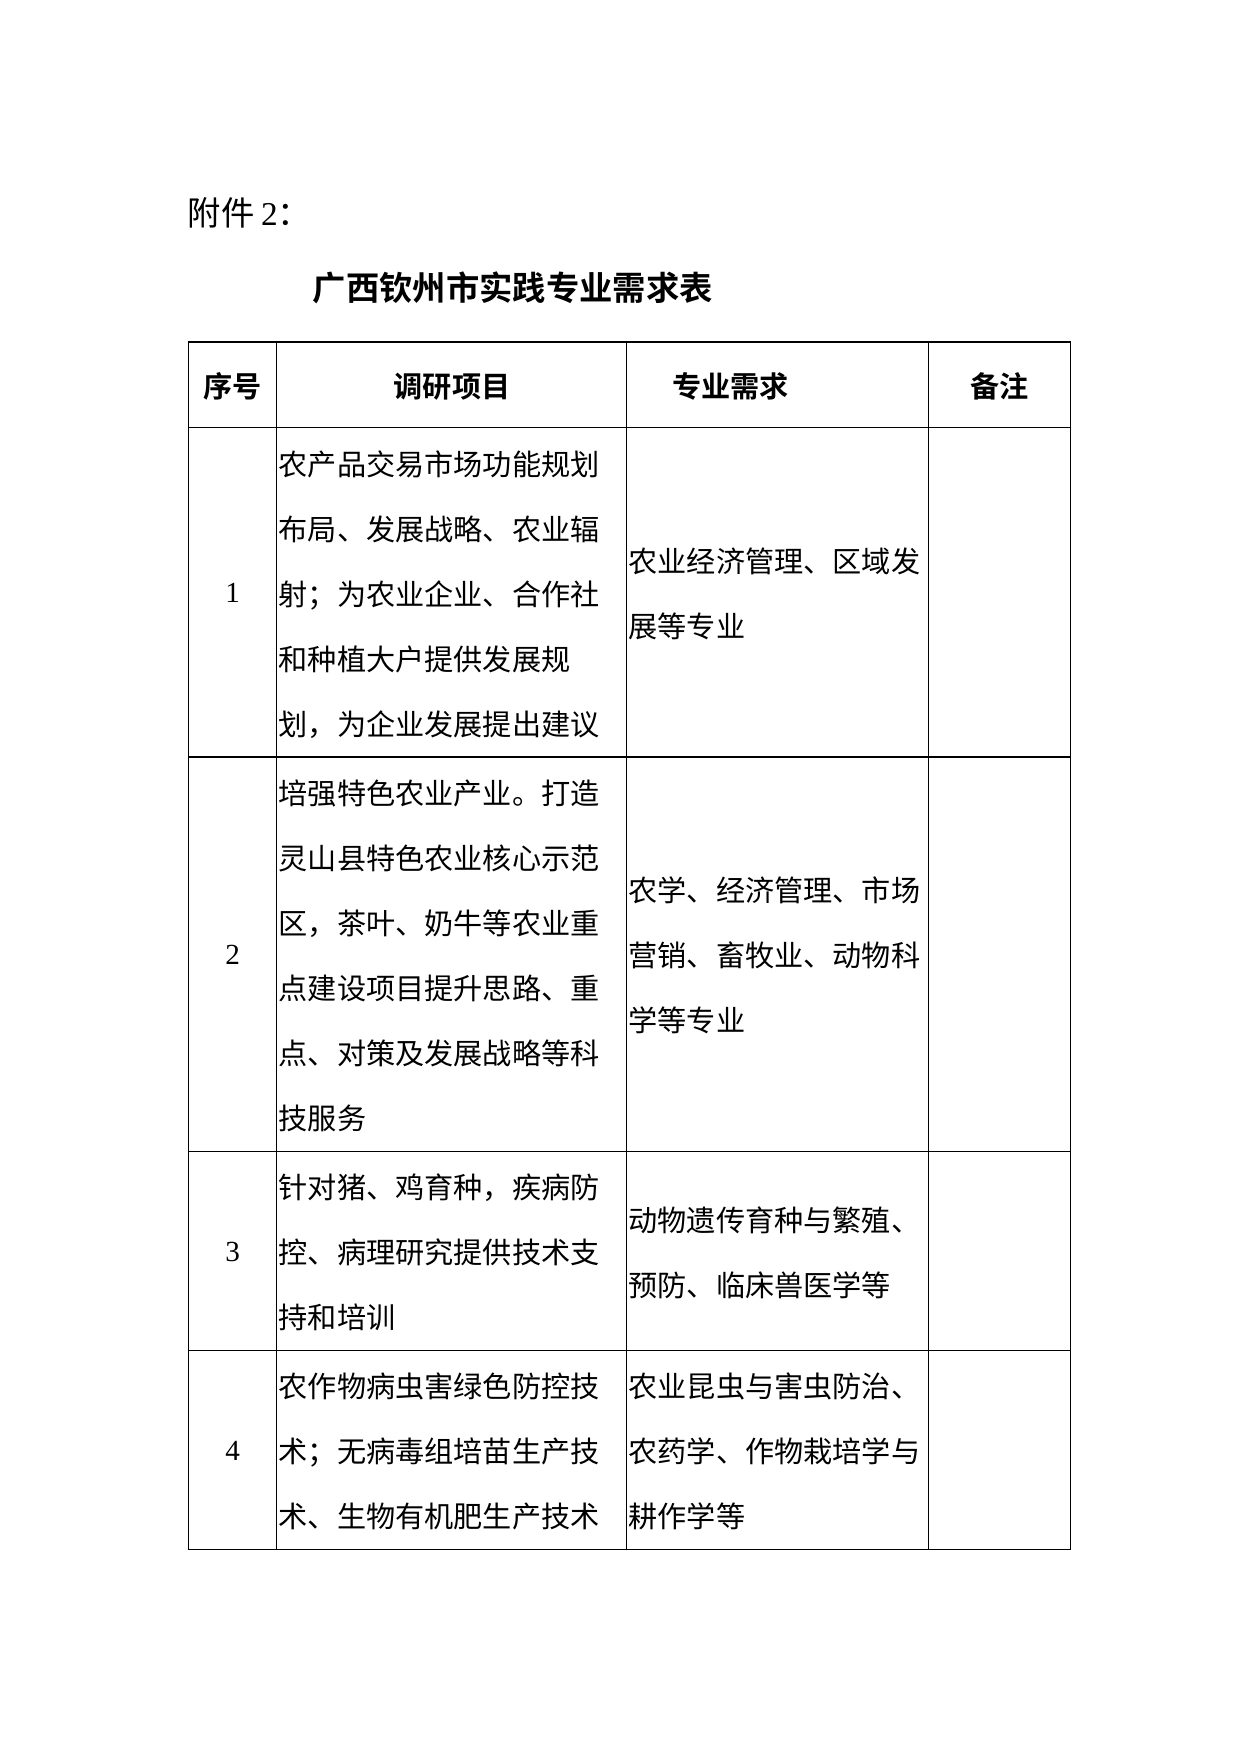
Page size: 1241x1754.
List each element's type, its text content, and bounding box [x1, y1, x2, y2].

table_cell [929, 1351, 1070, 1549]
table_header 调研项目 [277, 343, 626, 427]
table_cell 农业经济管理、区域发展等专业 [627, 428, 928, 756]
table_cell [929, 758, 1070, 1151]
table_cell 动物遗传育种与繁殖、预防、临床兽医学等 [627, 1152, 928, 1350]
table_header 序号 [189, 343, 276, 427]
table_cell 农产品交易市场功能规划布局、发展战略、农业辐射；为农业企业、合作社和种植大户提供发展规划，为企业发展提出建议 [277, 428, 626, 756]
table_header 专业需求 [627, 343, 928, 427]
table_cell 2 [189, 758, 276, 1151]
table_cell 农学、经济管理、市场营销、畜牧业、动物科学等专业 [627, 758, 928, 1151]
table_cell 3 [189, 1152, 276, 1350]
table_cell [929, 1152, 1070, 1350]
table_header 备注 [929, 343, 1070, 427]
table_cell 农业昆虫与害虫防治、农药学、作物栽培学与耕作学等 [627, 1351, 928, 1549]
text 附件2： 广西钦州市实践专业需求表 [187, 178, 1053, 318]
table_cell 培强特色农业产业。打造灵山县特色农业核心示范区，茶叶、奶牛等农业重点建设项目提升思路、重点、对策及发展战略等科技服务 [277, 758, 626, 1151]
table_cell 1 [189, 428, 276, 756]
table_cell 4 [189, 1351, 276, 1549]
table_cell [929, 428, 1070, 756]
table_cell 农作物病虫害绿色防控技术；无病毒组培苗生产技术、生物有机肥生产技术 [277, 1351, 626, 1549]
table_cell 针对猪、鸡育种，疾病防控、病理研究提供技术支持和培训 [277, 1152, 626, 1350]
